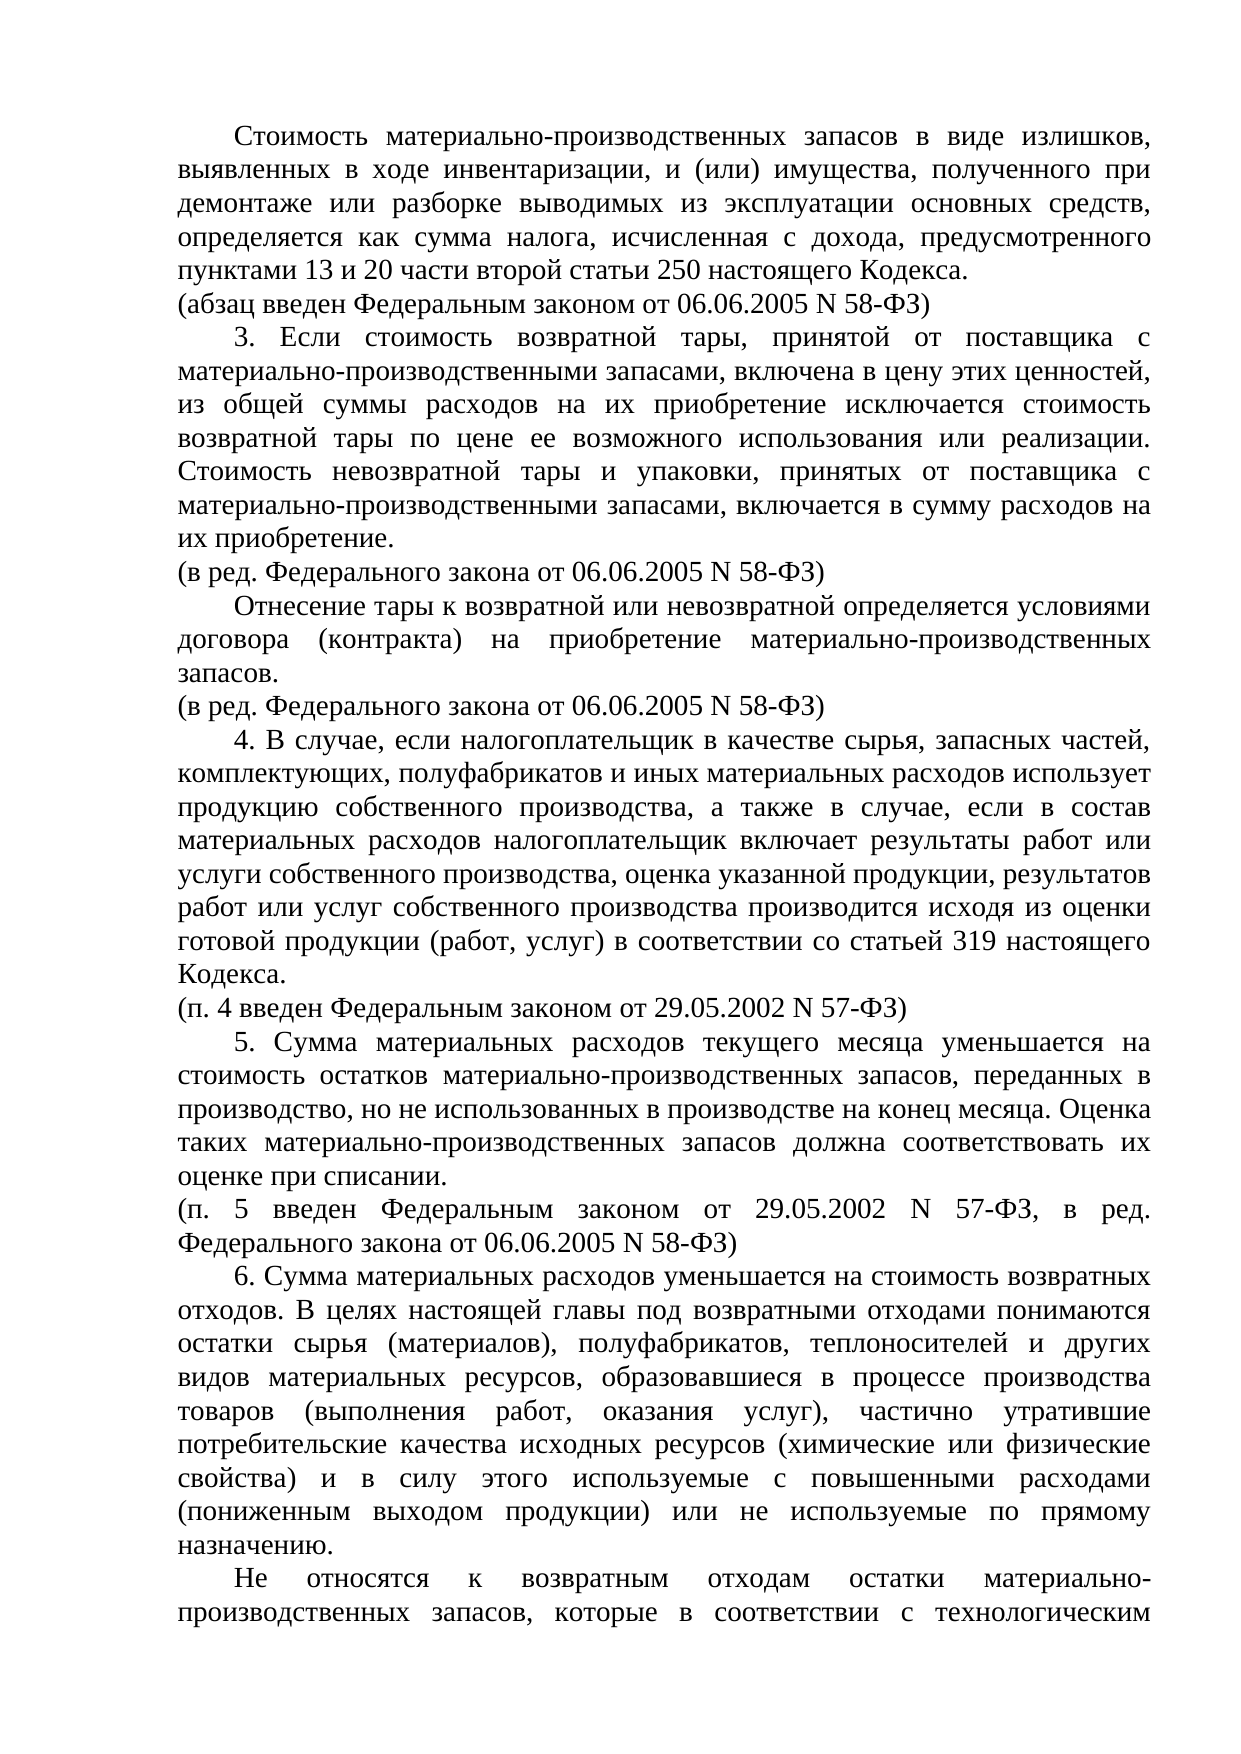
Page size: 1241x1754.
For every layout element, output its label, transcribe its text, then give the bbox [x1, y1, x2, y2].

text (в ред. Федерального закона от 06.06.2005 N 58-ФЗ) [177, 554, 1152, 588]
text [177, 1560, 1152, 1627]
text (п. 4 введен Федеральным законом от 29.05.2002 N 57-ФЗ) [177, 990, 1152, 1024]
text (в ред. Федерального закона от 06.06.2005 N 58-ФЗ) [177, 688, 1152, 722]
text 6. Сумма материальных расходов уменьшается на стоимость возвратных отходов. В целях настоящей главы под возвратными отходами понимаются остатки сырья (материалов), полуфабрикатов, теплоносителей и других видов материальных ресурсов, образовавшиеся в процессе производства товаров (выполнения работ, оказания услуг), частично утратившие потребительские качества исходных ресурсов (химические или физические свойства) и в силу этого используемые с повышенными расходами (пониженным выходом продукции) или не используемые по прямому назначению. [177, 1258, 1152, 1560]
text (п. 5 введен Федеральным законом от 29.05.2002 N 57-ФЗ, в ред. Федерального закона от 06.06.2005 N 58-ФЗ) [177, 1191, 1152, 1258]
text 3. Если стоимость возвратной тары, принятой от поставщика с материально-производственными запасами, включена в цену этих ценностей, из общей суммы расходов на их приобретение исключается стоимость возвратной тары по цене ее возможного использования или реализации. Стоимость невозвратной тары и упаковки, принятых от поставщика с материально-производственными запасами, включается в сумму расходов на их приобретение. [177, 319, 1152, 554]
text 5. Сумма материальных расходов текущего месяца уменьшается на стоимость остатков материально-производственных запасов, переданных в производство, но не использованных в производстве на конец месяца. Оценка таких материально-производственных запасов должна соответствовать их оценке при списании. [177, 1024, 1152, 1191]
text (абзац введен Федеральным законом от 06.06.2005 N 58-ФЗ) [177, 286, 1152, 319]
text Стоимость материально-производственных запасов в виде излишков, выявленных в ходе инвентаризации, и (или) имущества, полученного при демонтаже или разборке выводимых из эксплуатации основных средств, определяется как сумма налога, исчисленная с дохода, предусмотренного пунктами 13 и 20 части второй статьи 250 настоящего Кодекса. [177, 118, 1152, 286]
text 4. В случае, если налогоплательщик в качестве сырья, запасных частей, комплектующих, полуфабрикатов и иных материальных расходов использует продукцию собственного производства, а также в случае, если в состав материальных расходов налогоплательщик включает результаты работ или услуги собственного производства, оценка указанной продукции, результатов работ или услуг собственного производства производится исходя из оценки готовой продукции (работ, услуг) в соответствии со статьей 319 настоящего Кодекса. [177, 722, 1152, 990]
text Отнесение тары к возвратной или невозвратной определяется условиями договора (контракта) на приобретение материально-производственных запасов. [177, 588, 1152, 688]
